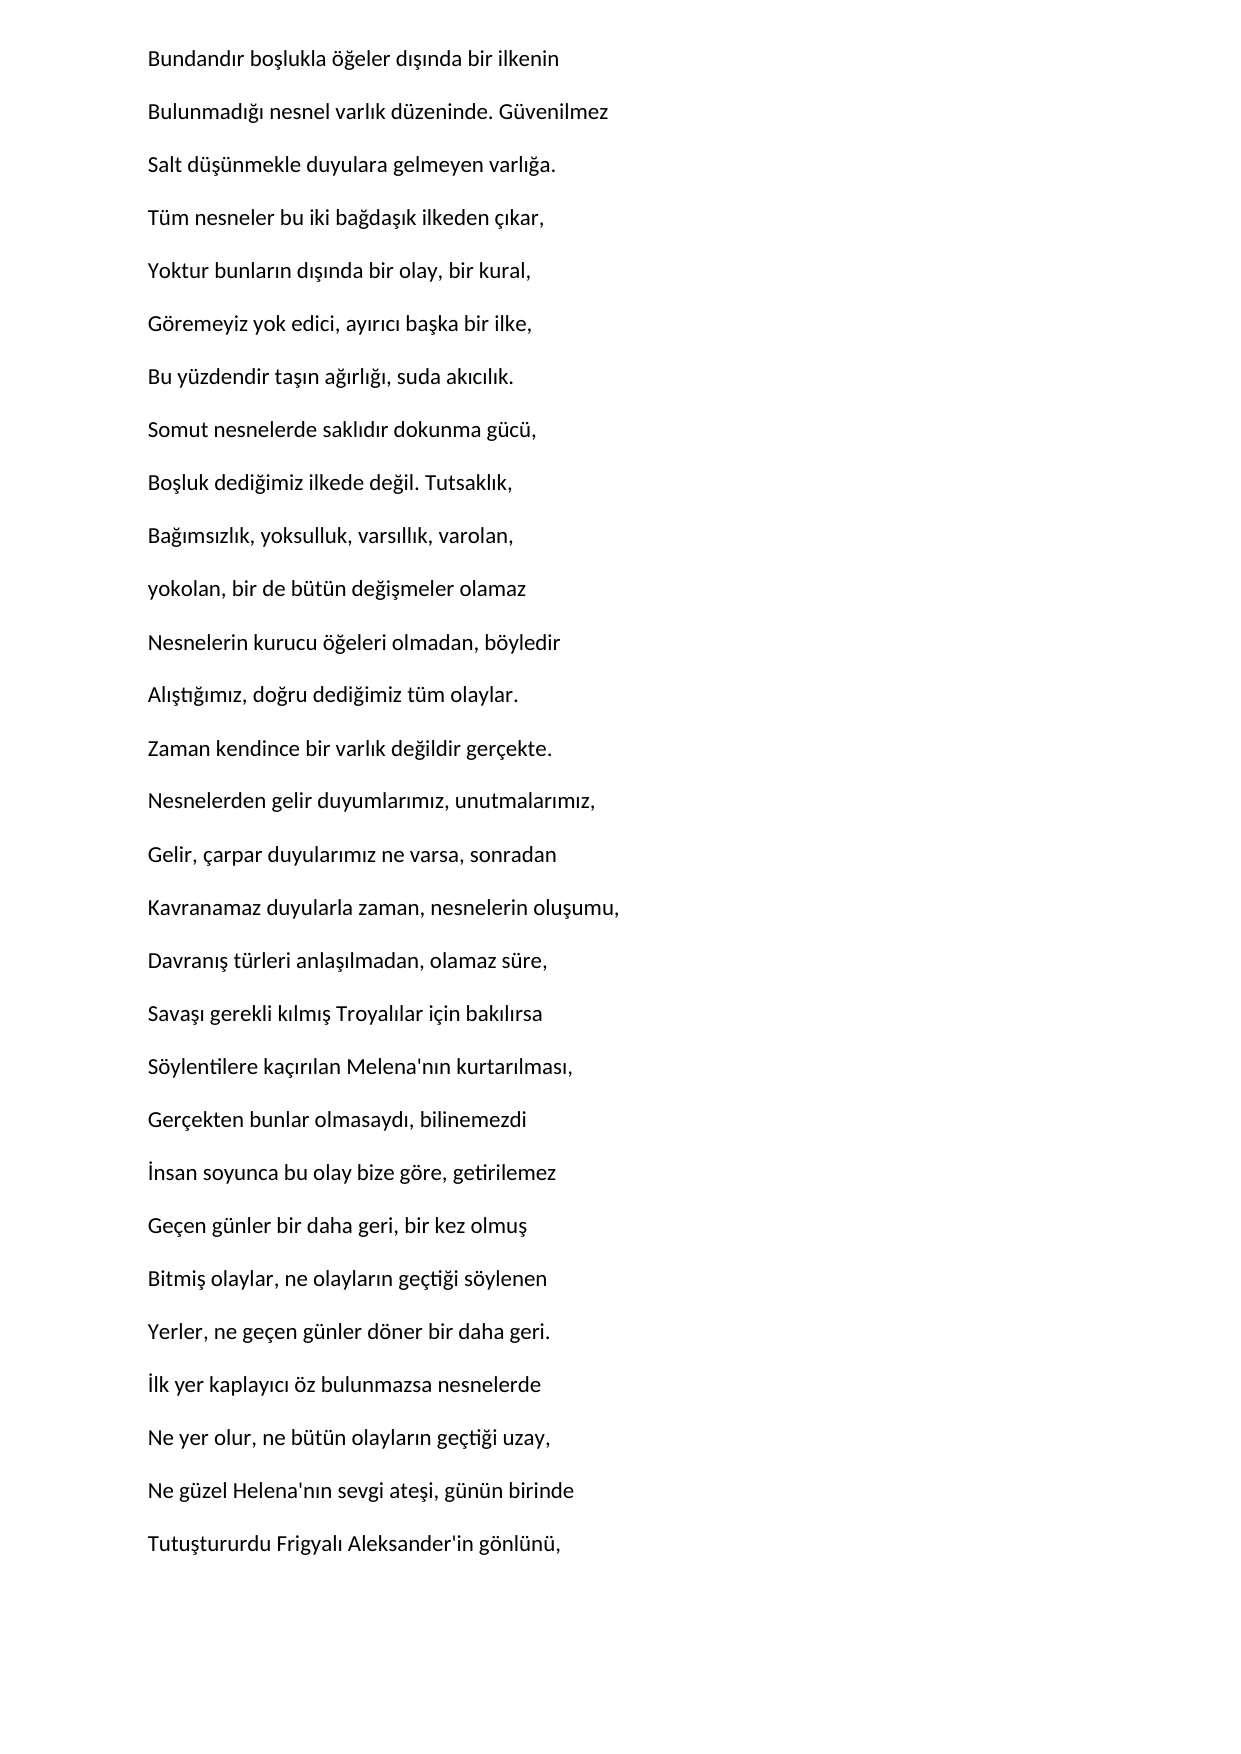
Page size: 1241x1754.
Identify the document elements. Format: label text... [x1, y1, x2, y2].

text İnsan soyunca bu olay bize göre, getirilemez [148, 1158, 1093, 1186]
text Nesnelerden gelir duyumlarımız, unutmalarımız, [148, 787, 1093, 815]
text Tutuştururdu Frigyalı Aleksander'in gönlünü, [148, 1529, 1093, 1557]
text Ne yer olur, ne bütün olayların geçtiği uzay, [148, 1423, 1093, 1451]
text Ne güzel Helena'nın sevgi ateşi, günün birinde [148, 1476, 1093, 1504]
text Yerler, ne geçen günler döner bir daha geri. [148, 1317, 1093, 1345]
text Somut nesnelerde saklıdır dokunma gücü, [148, 416, 1093, 443]
text Kavranamaz duyularla zaman, nesnelerin oluşumu, [148, 893, 1093, 921]
text yokolan, bir de bütün değişmeler olamaz [148, 574, 1093, 603]
text Bu yüzdendir taşın ağırlığı, suda akıcılık. [148, 362, 1093, 391]
text Bulunmadığı nesnel varlık düzeninde. Güvenilmez [148, 97, 1093, 125]
text Gelir, çarpar duyularımız ne varsa, sonradan [148, 840, 1093, 868]
text Zaman kendince bir varlık değildir gerçekte. [148, 734, 1093, 762]
text Geçen günler bir daha geri, bir kez olmuş [148, 1211, 1093, 1239]
text Bağımsızlık, yoksulluk, varsıllık, varolan, [148, 522, 1093, 549]
text Söylentilere kaçırılan Melena'nın kurtarılması, [148, 1052, 1093, 1080]
text Bundandır boşlukla öğeler dışında bir ilkenin [148, 44, 1093, 72]
text Savaşı gerekli kılmış Troyalılar için bakılırsa [148, 999, 1093, 1027]
text Göremeyiz yok edici, ayırıcı başka bir ilke, [148, 309, 1093, 337]
text İlk yer kaplayıcı öz bulunmazsa nesnelerde [148, 1370, 1093, 1398]
text Alıştığımız, doğru dediğimiz tüm olaylar. [148, 681, 1093, 709]
text Gerçekten bunlar olmasaydı, bilinemezdi [148, 1105, 1093, 1133]
text Bitmiş olaylar, ne olayların geçtiği söylenen [148, 1264, 1093, 1292]
text Boşluk dediğimiz ilkede değil. Tutsaklık, [148, 468, 1093, 497]
text Salt düşünmekle duyulara gelmeyen varlığa. [148, 150, 1093, 178]
text Yoktur bunların dışında bir olay, bir kural, [148, 256, 1093, 284]
text Davranış türleri anlaşılmadan, olamaz süre, [148, 946, 1093, 974]
text Nesnelerin kurucu öğeleri olmadan, böyledir [148, 628, 1093, 656]
text Tüm nesneler bu iki bağdaşık ilkeden çıkar, [148, 203, 1093, 231]
